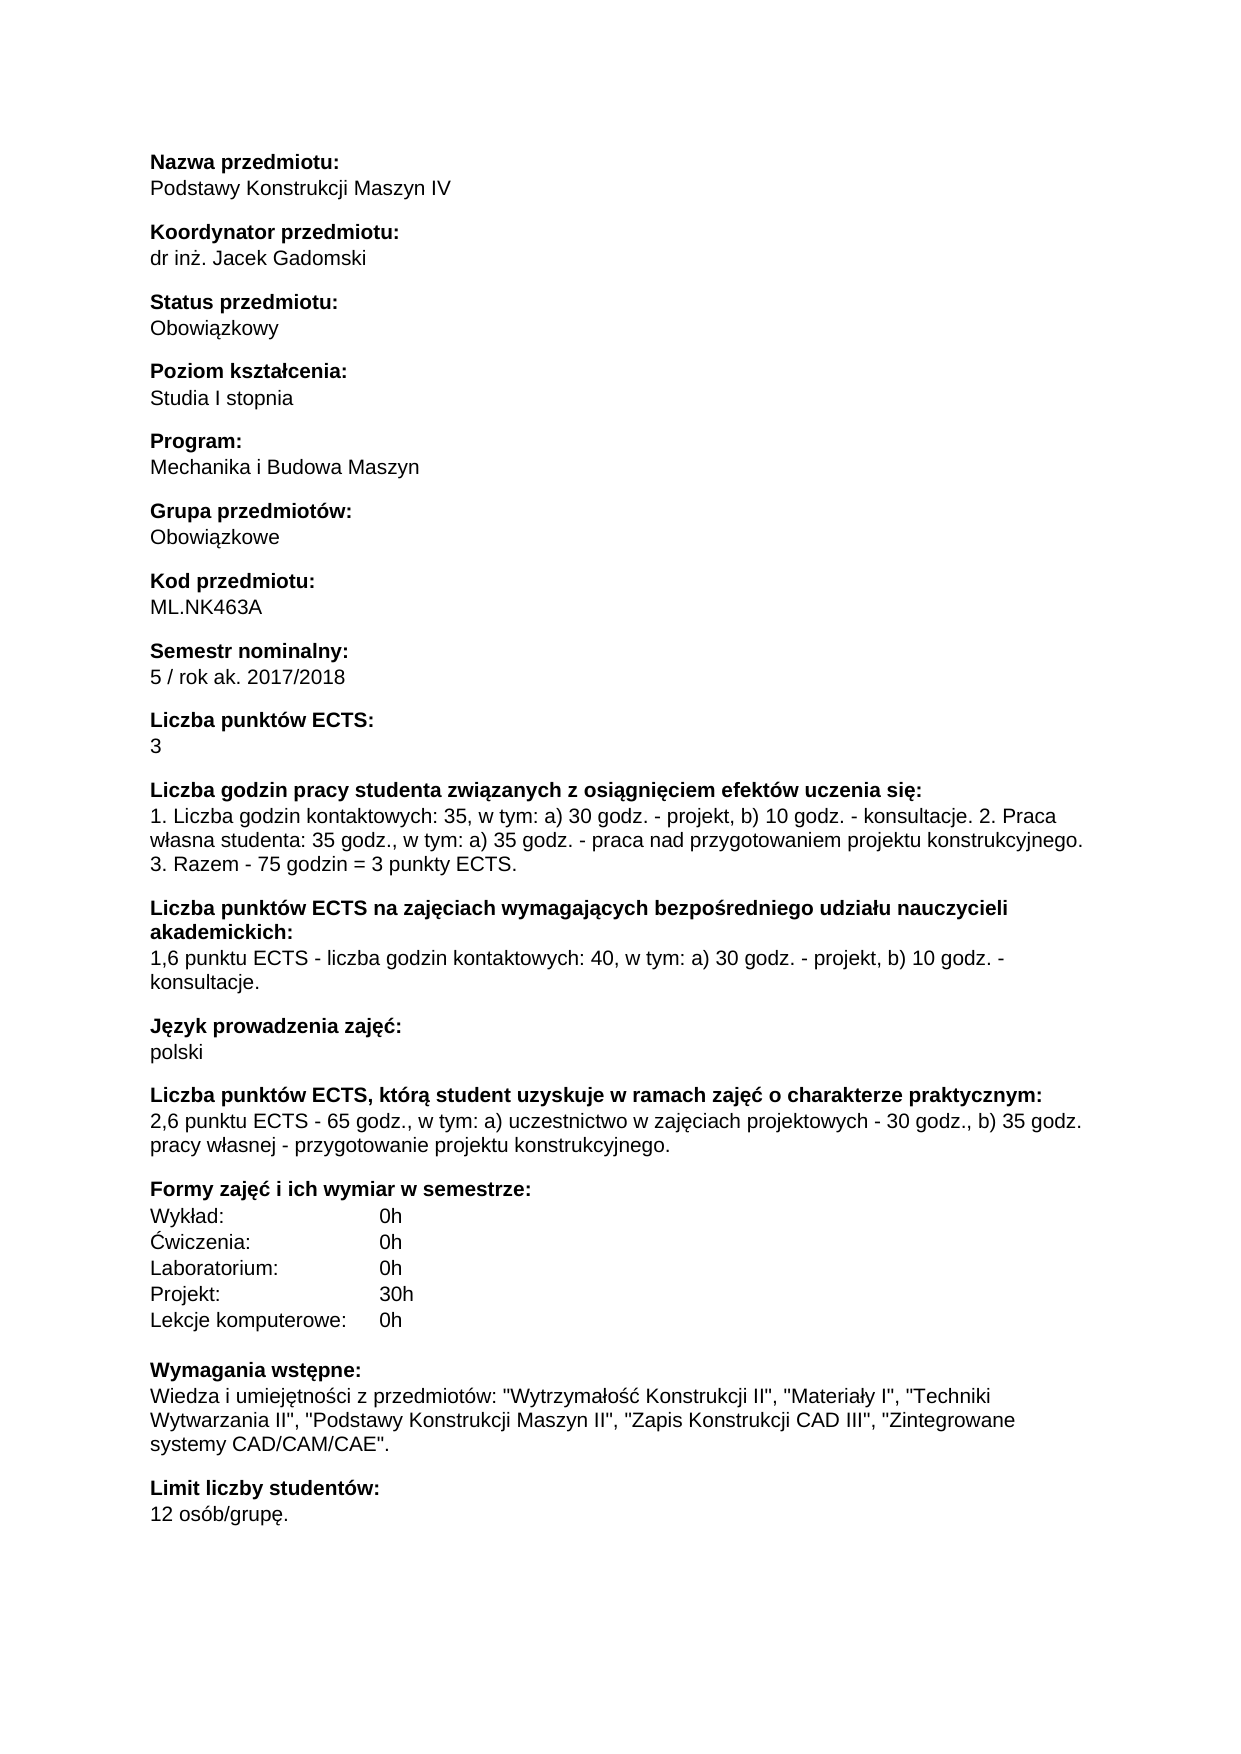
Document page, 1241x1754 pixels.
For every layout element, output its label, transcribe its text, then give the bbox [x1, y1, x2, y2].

table_cell Ćwiczenia: [140, 1230, 367, 1254]
text dr inż. Jacek Gadomski [150, 246, 1090, 270]
text Liczba godzin pracy studenta związanych z osiągnięciem efektów uczenia się: [150, 778, 1090, 802]
text 3 [150, 734, 1090, 758]
text 12 osób/grupę. [150, 1502, 1090, 1526]
text Mechanika i Budowa Maszyn [150, 455, 1090, 479]
text Semestr nominalny: [150, 638, 1090, 662]
text Wiedza i umiejętności z przedmiotów: "Wytrzymałość Konstrukcji II", "Materiały I", "Techniki Wytwarzania II", "Podstawy Konstrukcji Maszyn II", "Zapis Konstrukcji CAD III", "Zintegrowane systemy CAD/CAM/CAE". [150, 1384, 1090, 1456]
table_header Wykład: [140, 1204, 367, 1228]
text Podstawy Konstrukcji Maszyn IV [150, 176, 1090, 200]
text ML.NK463A [150, 595, 1090, 619]
text 1. Liczba godzin kontaktowych: 35, w tym: a) 30 godz. - projekt, b) 10 godz. - konsultacje. 2. Praca własna studenta: 35 godz., w tym: a) 35 godz. - praca nad przygotowaniem projektu konstrukcyjnego. 3. Razem - 75 godzin = 3 punkty ECTS. [150, 804, 1090, 876]
table_cell Laboratorium: [140, 1256, 367, 1280]
text Wymagania wstępne: [150, 1358, 1090, 1382]
text Obowiązkowy [150, 316, 1090, 339]
table_cell 0h [369, 1228, 597, 1254]
text 1,6 punktu ECTS - liczba godzin kontaktowych: 40, w tym: a) 30 godz. - projekt, b) 10 godz. - konsultacje. [150, 946, 1090, 994]
table_cell 0h [369, 1306, 597, 1332]
text Grupa przedmiotów: [150, 499, 1090, 523]
text Liczba punktów ECTS, którą student uzyskuje w ramach zajęć o charakterze praktycznym: [150, 1083, 1090, 1107]
text 5 / rok ak. 2017/2018 [150, 664, 1090, 688]
text Poziom kształcenia: [150, 359, 1090, 383]
table_cell 30h [369, 1280, 597, 1306]
text Nazwa przedmiotu: [150, 150, 1090, 174]
table_cell Lekcje komputerowe: [140, 1308, 367, 1332]
text Studia I stopnia [150, 385, 1090, 409]
text 2,6 punktu ECTS - 65 godz., w tym: a) uczestnictwo w zajęciach projektowych - 30 godz., b) 35 godz. pracy własnej - przygotowanie projektu konstrukcyjnego. [150, 1109, 1090, 1157]
text Status przedmiotu: [150, 289, 1090, 313]
text Obowiązkowe [150, 525, 1090, 549]
text Formy zajęć i ich wymiar w semestrze: [150, 1177, 1090, 1201]
text Liczba punktów ECTS: [150, 708, 1090, 732]
text Język prowadzenia zajęć: [150, 1013, 1090, 1037]
text Limit liczby studentów: [150, 1476, 1090, 1499]
text Liczba punktów ECTS na zajęciach wymagających bezpośredniego udziału nauczycieli akademickich: [150, 896, 1090, 944]
text Koordynator przedmiotu: [150, 220, 1090, 244]
table_cell 0h [369, 1254, 597, 1280]
table_cell Projekt: [140, 1282, 367, 1306]
text polski [150, 1039, 1090, 1063]
text Kod przedmiotu: [150, 569, 1090, 593]
table_header 0h [369, 1204, 597, 1228]
text Program: [150, 429, 1090, 453]
